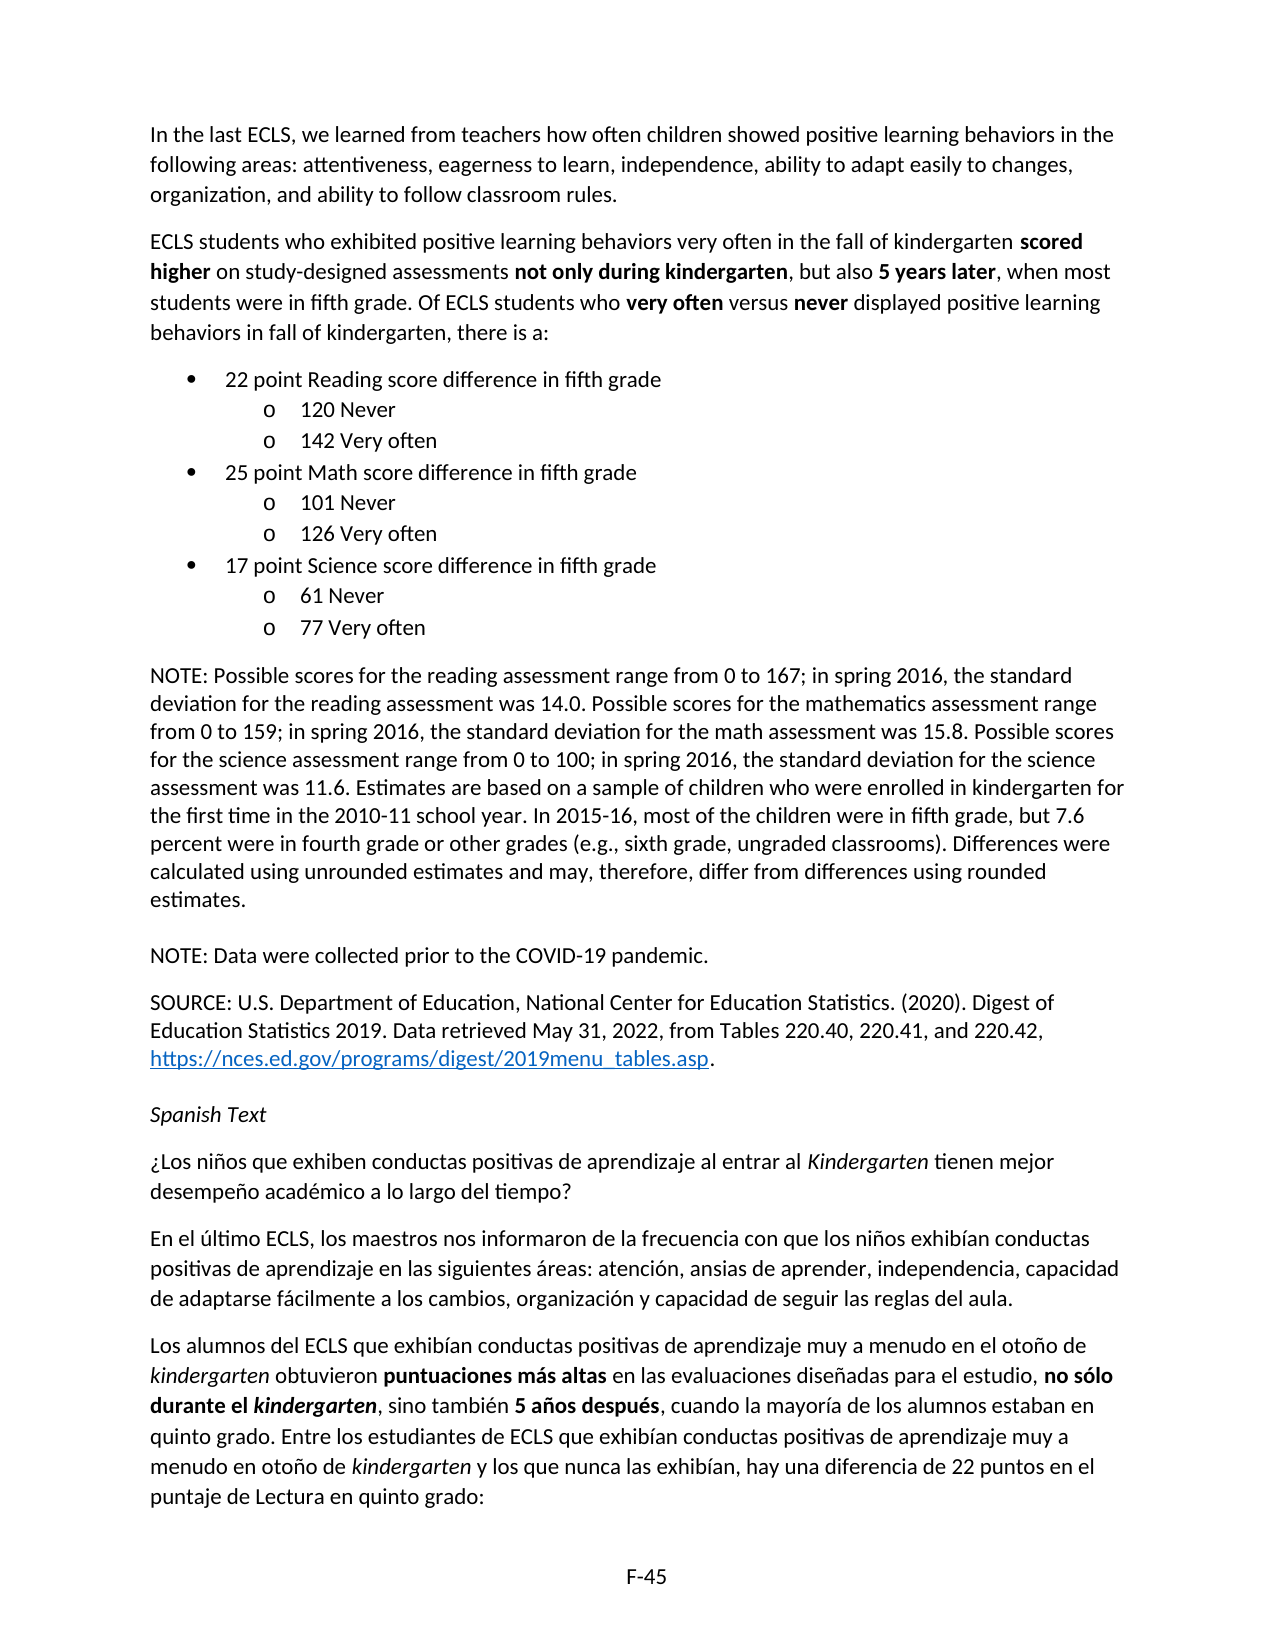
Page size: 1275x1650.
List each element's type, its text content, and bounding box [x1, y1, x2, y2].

text Spanish Text [150, 1100, 1143, 1128]
text Los alumnos del ECLS que exhibían conductas positivas de aprendizaje muy a menudo en el otoño de kindergarten obtuvieron puntuaciones más altas en las evaluaciones diseñadas para el estudio, no sólo durante el kindergarten, sino también 5 años después, cuando la mayoría de los alumnos estaban en quinto grado. Entre los estudiantes de ECLS que exhibían conductas positivas de aprendizaje muy a menudo en otoño de kindergarten y los que nunca las exhibían, hay una diferencia de 22 puntos en el puntaje de Lectura en quinto grado: [150, 1331, 1143, 1510]
text In the last ECLS, we learned from teachers how often children showed positive learning behaviors in the following areas: attentiveness, eagerness to learn, independence, ability to adapt easily to changes, organization, and ability to follow classroom rules. [150, 120, 1143, 208]
text ¿Los niños que exhiben conductas positivas de aprendizaje al entrar al Kindergarten tienen mejor desempeño académico a lo largo del tiempo? [150, 1147, 1143, 1205]
list 101 Never [262, 488, 1143, 517]
list 22 point Reading score difference in fifth grade [187, 365, 1143, 393]
list 126 Very often [262, 519, 1143, 549]
list 142 Very often [262, 426, 1143, 456]
text SOURCE: U.S. Department of Education, National Center for Education Statistics. (2020). Digest of Education Statistics 2019. Data retrieved May 31, 2022, from Tables 220.40, 220.41, and 220.42, https://nces.ed.gov/programs/digest/2019menu_tables.asp. [150, 988, 1143, 1072]
text NOTE: Data were collected prior to the COVID-19 pandemic. [150, 941, 1143, 969]
list 25 point Math score difference in fifth grade [187, 458, 1143, 486]
list 120 Never [262, 395, 1143, 424]
text En el último ECLS, los maestros nos informaron de la frecuencia con que los niños exhibían conductas positivas de aprendizaje en las siguientes áreas: atención, ansias de aprender, independencia, capacidad de adaptarse fácilmente a los cambios, organización y capacidad de seguir las reglas del aula. [150, 1224, 1143, 1312]
list 77 Very often [262, 613, 1143, 642]
list 17 point Science score difference in fifth grade [187, 551, 1143, 579]
text ECLS students who exhibited positive learning behaviors very often in the fall of kindergarten scored higher on study-designed assessments not only during kindergarten, but also 5 years later, when most students were in fifth grade. Of ECLS students who very often versus never displayed positive learning behaviors in fall of kindergarten, there is a: [150, 227, 1143, 346]
text NOTE: Possible scores for the reading assessment range from 0 to 167; in spring 2016, the standard deviation for the reading assessment was 14.0. Possible scores for the mathematics assessment range from 0 to 159; in spring 2016, the standard deviation for the math assessment was 15.8. Possible scores for the science assessment range from 0 to 100; in spring 2016, the standard deviation for the science assessment was 11.6. Estimates are based on a sample of children who were enrolled in kindergarten for the first time in the 2010-11 school year. In 2015-16, most of the children were in fifth grade, but 7.6 percent were in fourth grade or other grades (e.g., sixth grade, ungraded classrooms). Differences were calculated using unrounded estimates and may, therefore, differ from differences using rounded estimates. [150, 661, 1143, 913]
list 61 Never [262, 581, 1143, 610]
